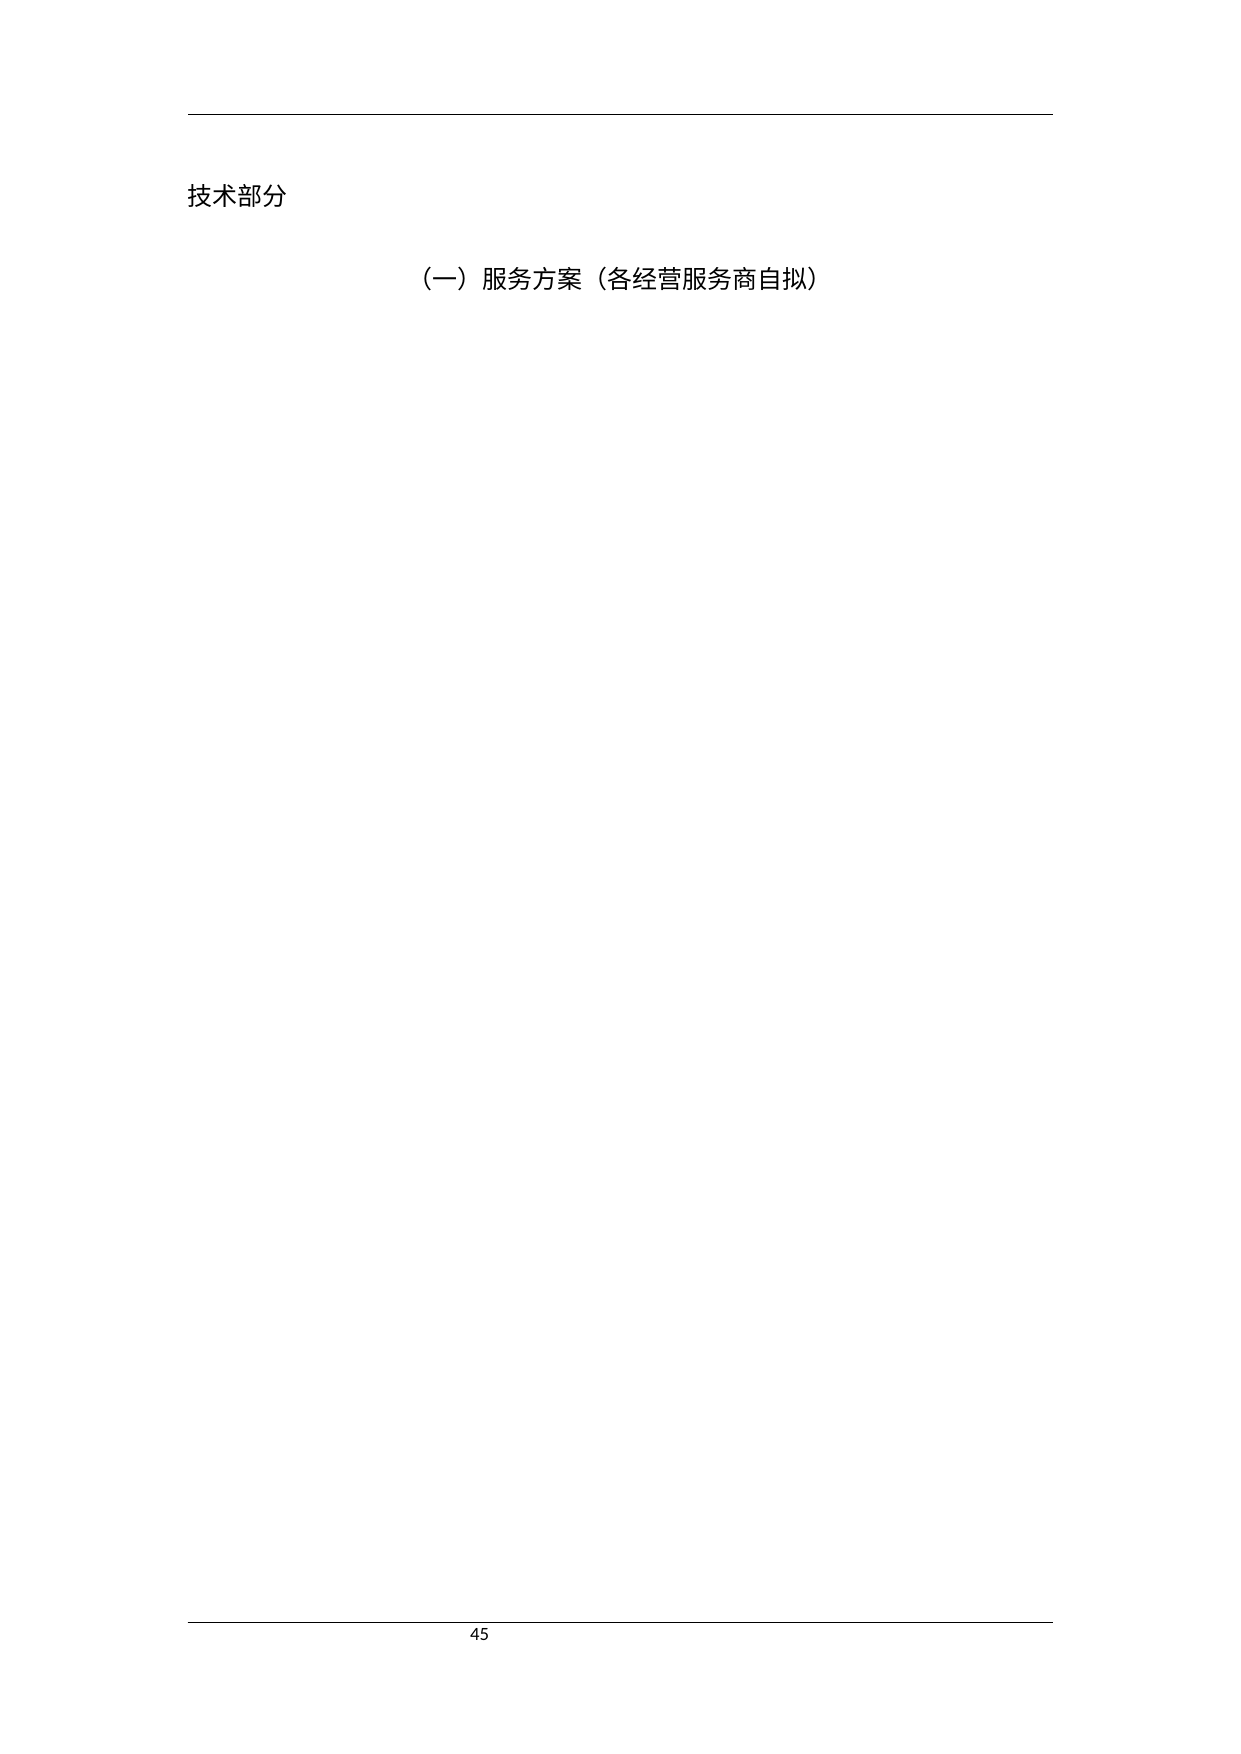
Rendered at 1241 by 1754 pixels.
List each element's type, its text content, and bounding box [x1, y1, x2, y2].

text （一）服务方案（各经营服务商自拟） [187, 245, 1053, 310]
text 技术部分 [187, 162, 1053, 227]
